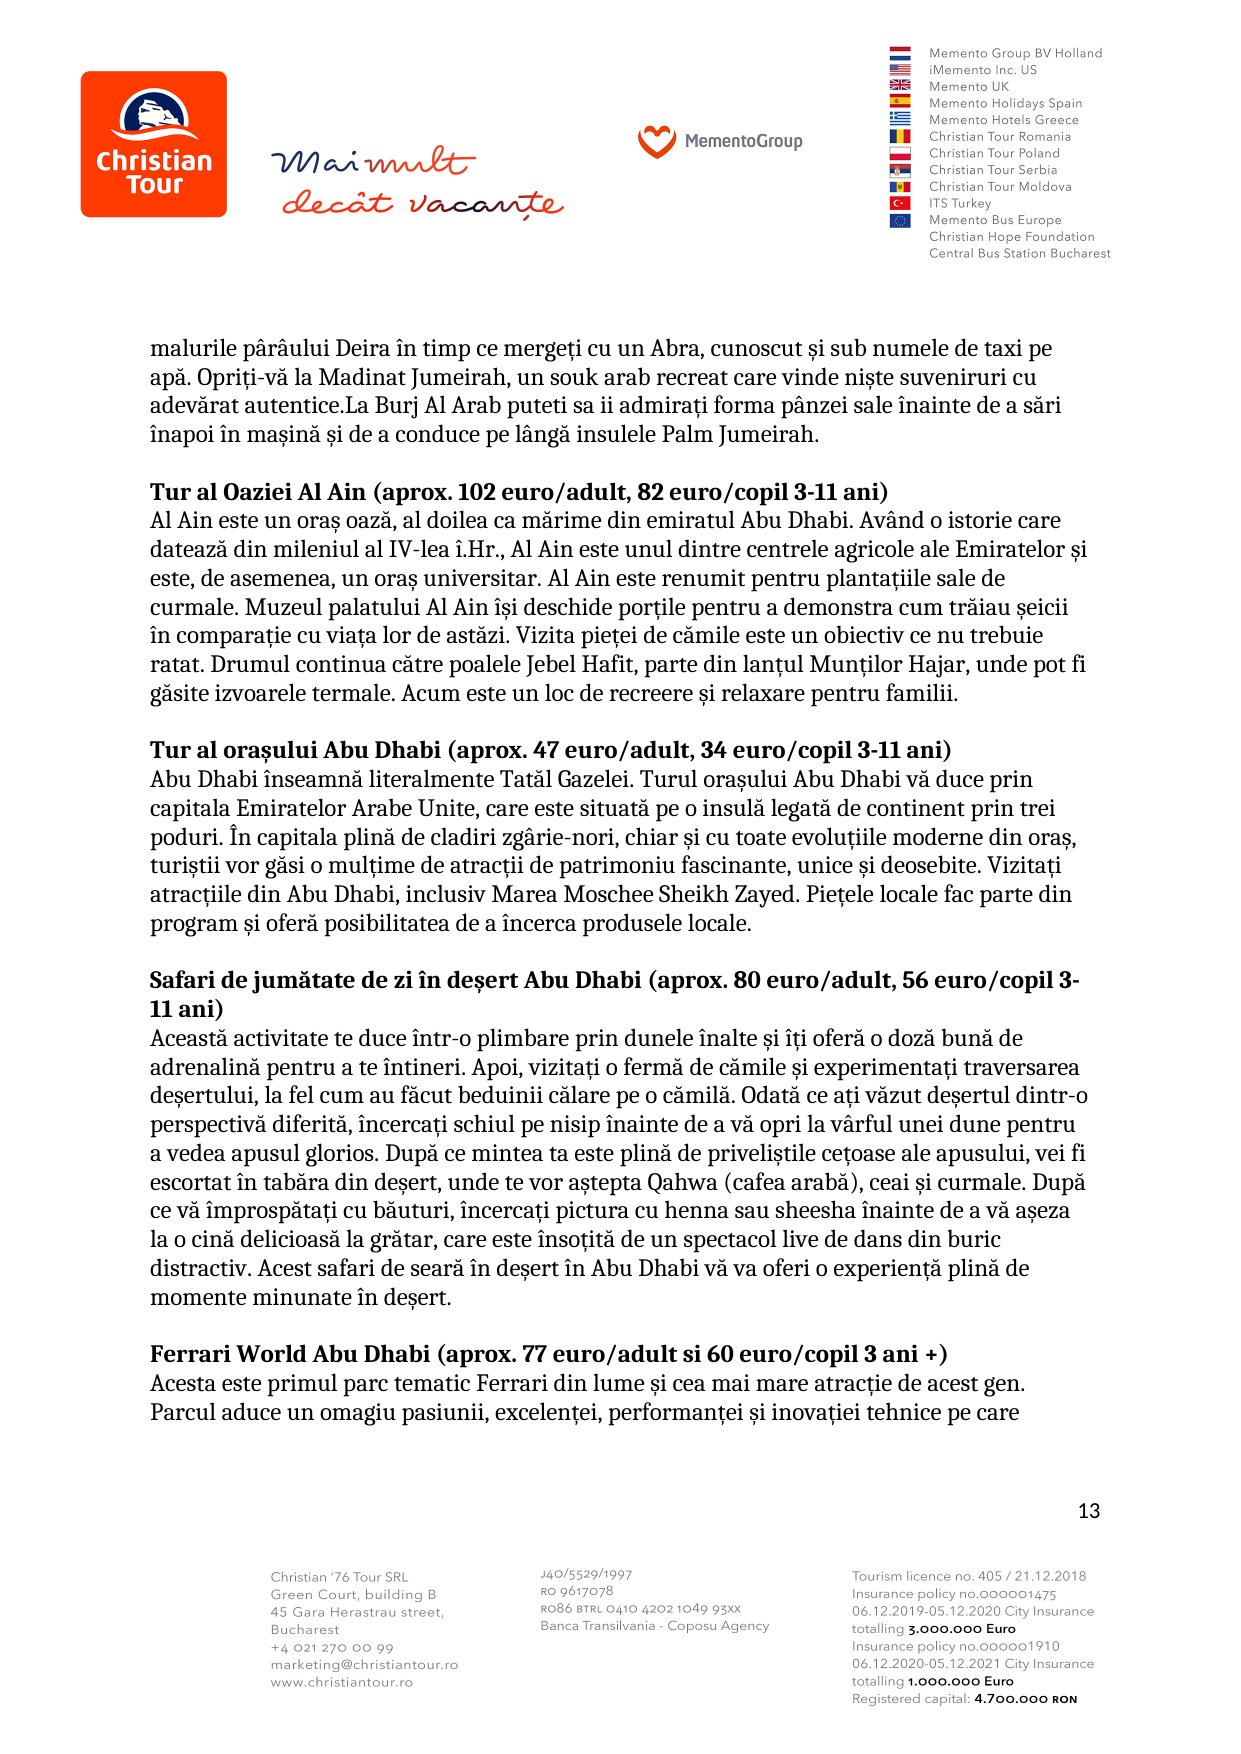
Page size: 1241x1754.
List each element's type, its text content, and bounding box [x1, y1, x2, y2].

text Această activitate te duce într-o plimbare prin dunele înalte și îți oferă o doză bună de adrenalină pentru a te întineri. Apoi, vizitați o fermă de cămile și experimentați traversarea deșertului, la fel cum au făcut beduinii călare pe o cămilă. Odată ce ați văzut deșertul dintr-o perspectivă diferită, încercați schiul pe nisip înainte de a vă opri la vârful unei dune pentru a vedea apusul glorios. După ce mintea ta este plină de priveliștile cețoase ale apusului, vei fi escortat în tabăra din deșert, unde te vor aștepta Qahwa (cafea arabă), ceai și curmale. După ce vă împrospătați cu băuturi, încercați pictura cu henna sau sheesha înainte de a vă așeza la o cină delicioasă la grătar, care este însoțită de un spectacol live de dans din buric distractiv. Acest safari de seară în deșert în Abu Dhabi vă va oferi o experiență plină de momente minunate în deșert. [150, 1024, 1092, 1311]
text Safari de jumătate de zi în deșert Abu Dhabi (aprox. 80 euro/adult, 56 euro/copil 3-11 ani) [150, 966, 1092, 1024]
text Tur al Oaziei Al Ain (aprox. 102 euro/adult, 82 euro/copil 3-11 ani) [150, 477, 1092, 506]
text Ferrari World Abu Dhabi (aprox. 77 euro/adult si 60 euro/copil 3 ani +) [150, 1340, 1092, 1369]
text Tur al orașului Abu Dhabi (aprox. 47 euro/adult, 34 euro/copil 3-11 ani) [150, 736, 1092, 765]
text Al Ain este un oraș oază, al doilea ca mărime din emiratul Abu Dhabi. Având o istorie care datează din mileniul al IV-lea î.Hr., Al Ain este unul dintre centrele agricole ale Emiratelor și este, de asemenea, un oraș universitar. Al Ain este renumit pentru plantațiile sale de curmale. Muzeul palatului Al Ain își deschide porțile pentru a demonstra cum trăiau șeicii în comparație cu viața lor de astăzi. Vizita pieței de cămile este un obiectiv ce nu trebuie ratat. Drumul continua către poalele Jebel Hafit, parte din lanțul Munților Hajar, unde pot fi găsite izvoarele termale. Acum este un loc de recreere și relaxare pentru familii. [150, 506, 1092, 707]
text Abu Dhabi înseamnă literalmente Tatăl Gazelei. Turul orașului Abu Dhabi vă duce prin capitala Emiratelor Arabe Unite, care este situată pe o insulă legată de continent prin trei poduri. În capitala plină de cladiri zgârie-nori, chiar și cu toate evoluțiile moderne din oraș, turiștii vor găsi o mulțime de atracții de patrimoniu fascinante, unice și deosebite. Vizitați atracțiile din Abu Dhabi, inclusiv Marea Moschee Sheikh Zayed. Piețele locale fac parte din program și oferă posibilitatea de a încerca produsele locale. [150, 765, 1092, 937]
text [150, 1369, 1092, 1426]
picture [0, 0, 1239, 1751]
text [150, 334, 1092, 449]
